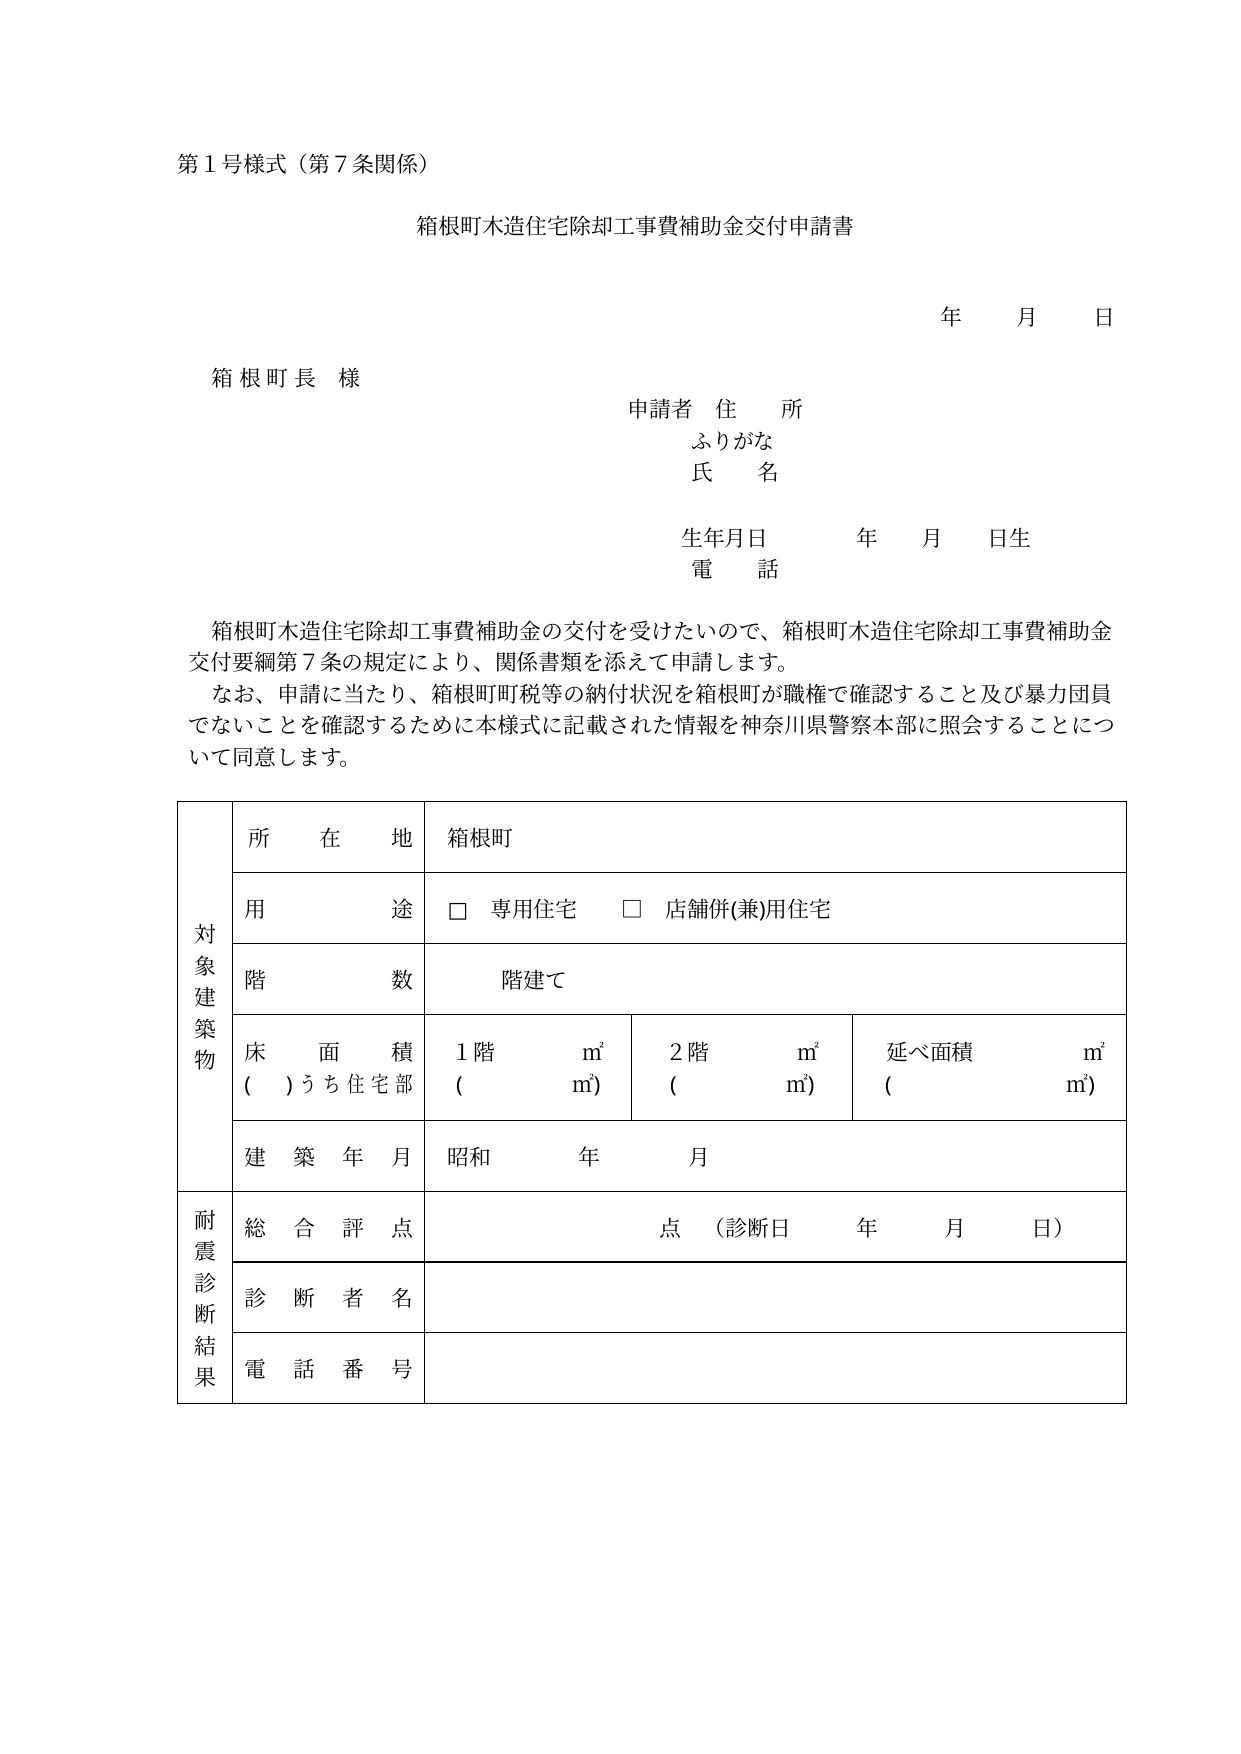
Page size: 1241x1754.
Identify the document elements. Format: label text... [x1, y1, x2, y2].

table_cell [425, 1263, 1126, 1332]
table_cell 建築年月 [233, 1121, 424, 1191]
table_cell [425, 1333, 1126, 1403]
table_cell 床面積 ( )うち住宅部 [233, 1015, 424, 1120]
table_cell 延べ面積 ㎡ ( ㎡) [853, 1015, 1126, 1120]
table_cell ２階 ㎡ ( ㎡) [632, 1015, 852, 1120]
table_cell 所在地 [233, 802, 424, 872]
table_cell １階 ㎡ ( ㎡) [425, 1015, 631, 1120]
table_cell 点 （診断日 年 月 日） [425, 1192, 1126, 1261]
table_cell 診断者名 [233, 1263, 424, 1332]
table_cell 電話番号 [233, 1333, 424, 1403]
text 箱根町木造住宅除却工事費補助金交付申請書 [177, 209, 1092, 240]
table_cell □ 専用住宅 □ 店舗併(兼)用住宅 [425, 873, 1126, 943]
table_cell 総合評点 [233, 1192, 424, 1261]
table_cell 箱根町 [425, 802, 1126, 872]
table_cell 昭和 年 月 [425, 1121, 1126, 1191]
table_cell 耐震診断結果 [178, 1192, 232, 1403]
table_header 年 月 日 箱 根 町 長 様 申請者 住 所 ふりがな 氏 名 生年月日 年 月 日生 電 話 箱根町木造住宅除却工事費補助金の交付を受けたいので、箱根町木造住宅除却工事費補助金交付要綱第７条の規定により、関係書類を添えて申請します。 なお、申請に当たり、箱根町町税等の納付状況を箱根町が職権で確認すること及び暴力団員でないことを確認するために本様式に記載された情報を神奈川県警察本部に照会することについて同意します。 [177, 270, 1126, 801]
text 第１号様式（第７条関係） [177, 148, 1092, 179]
table_cell 階数 [233, 944, 424, 1013]
table_cell 対象建築物 [178, 802, 232, 1191]
table_cell 用途 [233, 873, 424, 943]
table_cell 階建て [425, 944, 1126, 1013]
